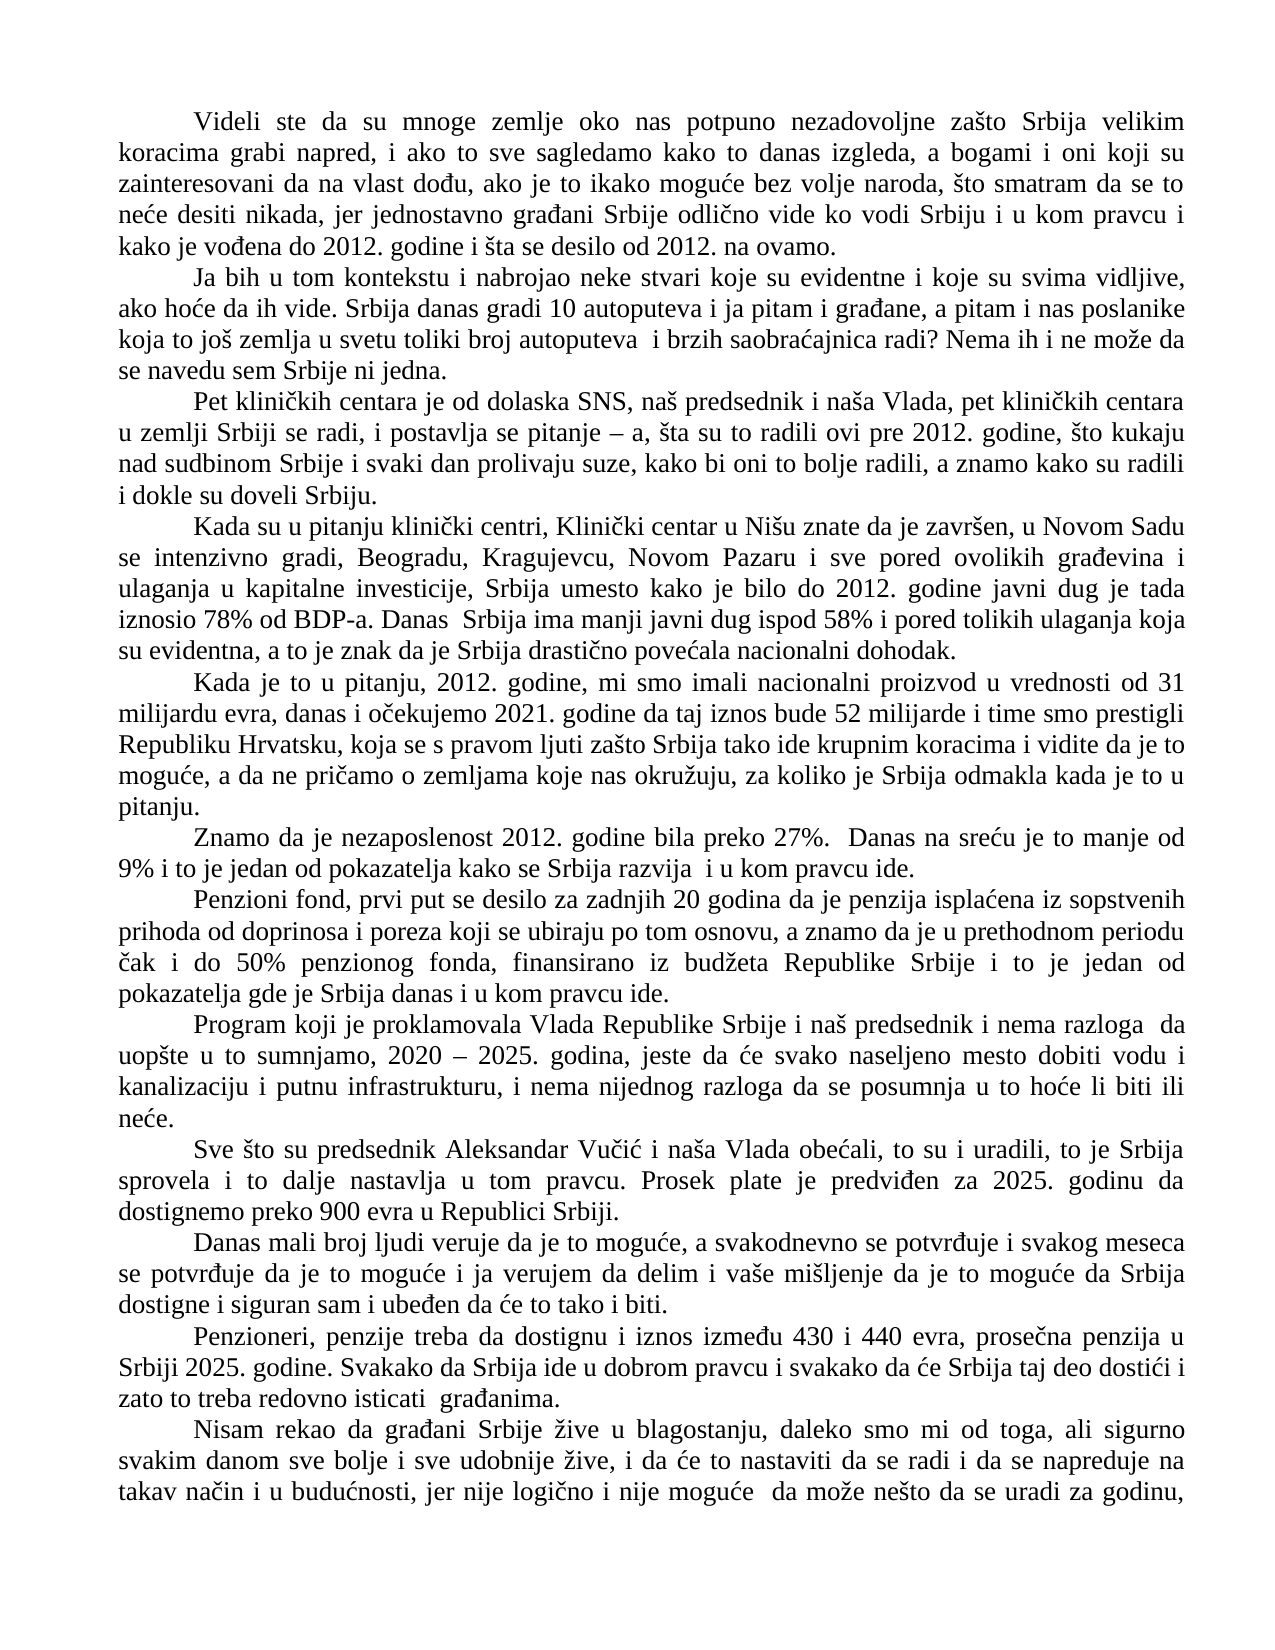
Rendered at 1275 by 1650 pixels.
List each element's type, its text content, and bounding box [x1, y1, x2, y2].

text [118, 1413, 1186, 1507]
text Penzioneri, penzije treba da dostignu i iznos između 430 i 440 evra, prosečna penzija u Srbiji 2025. godine. Svakako da Srbija ide u dobrom pravcu i svakako da će Srbija taj deo dostići i zato to treba redovno isticati građanima. [118, 1320, 1186, 1413]
text Znamo da je nezaposlenost 2012. godine bila preko 27%. Danas na sreću je to manje od 9% i to je jedan od pokazatelja kako se Srbija razvija i u kom pravcu ide. [118, 821, 1186, 884]
text Penzioni fond, prvi put se desilo za zadnjih 20 godina da je penzija isplaćena iz sopstvenih prihoda od doprinosa i poreza koji se ubiraju po tom osnovu, a znamo da je u prethodnom periodu čak i do 50% penzionog fonda, finansirano iz budžeta Republike Srbije i to je jedan od pokazatelja gde je Srbija danas i u kom pravcu ide. [118, 884, 1186, 1008]
text Sve što su predsednik Aleksandar Vučić i naša Vlada obećali, to su i uradili, to je Srbija sprovela i to dalje nastavlja u tom pravcu. Prosek plate je predviđen za 2025. godinu da dostignemo preko 900 evra u Republici Srbiji. [118, 1133, 1186, 1226]
text Ja bih u tom kontekstu i nabrojao neke stvari koje su evidentne i koje su svima vidljive, ako hoće da ih vide. Srbija danas gradi 10 autoputeva i ja pitam i građane, a pitam i nas poslanike koja to još zemlja u svetu toliki broj autoputeva i brzih saobraćajnica radi? Nema ih i ne može da se navedu sem Srbije ni jedna. [118, 261, 1186, 385]
text Pet kliničkih centara je od dolaska SNS, naš predsednik i naša Vlada, pet kliničkih centara u zemlji Srbiji se radi, i postavlja se pitanje – a, šta su to radili ovi pre 2012. godine, što kukaju nad sudbinom Srbije i svaki dan prolivaju suze, kako bi oni to bolje radili, a znamo kako su radili i dokle su doveli Srbiju. [118, 385, 1186, 510]
text Danas mali broj ljudi veruje da je to moguće, a svakodnevno se potvrđuje i svakog meseca se potvrđuje da je to moguće i ja verujem da delim i vaše mišljenje da je to moguće da Srbija dostigne i siguran sam i ubeđen da će to tako i biti. [118, 1226, 1186, 1320]
text Kada su u pitanju klinički centri, Klinički centar u Nišu znate da je završen, u Novom Sadu se intenzivno gradi, Beogradu, Kragujevcu, Novom Pazaru i sve pored ovolikih građevina i ulaganja u kapitalne investicije, Srbija umesto kako je bilo do 2012. godine javni dug je tada iznosio 78% od BDP-a. Danas Srbija ima manji javni dug ispod 58% i pored tolikih ulaganja koja su evidentna, a to je znak da je Srbija drastično povećala nacionalni dohodak. [118, 510, 1186, 666]
text Program koji je proklamovala Vlada Republike Srbije i naš predsednik i nema razloga da uopšte u to sumnjamo, 2020 – 2025. godina, jeste da će svako naseljeno mesto dobiti vodu i kanalizaciju i putnu infrastrukturu, i nema nijednog razloga da se posumnja u to hoće li biti ili neće. [118, 1008, 1186, 1133]
text Kada je to u pitanju, 2012. godine, mi smo imali nacionalni proizvod u vrednosti od 31 milijardu evra, danas i očekujemo 2021. godine da taj iznos bude 52 milijarde i time smo prestigli Republiku Hrvatsku, koja se s pravom ljuti zašto Srbija tako ide krupnim koracima i vidite da je to moguće, a da ne pričamo o zemljama koje nas okružuju, za koliko je Srbija odmakla kada je to u pitanju. [118, 666, 1186, 821]
text Videli ste da su mnoge zemlje oko nas potpuno nezadovoljne zašto Srbija velikim koracima grabi napred, i ako to sve sagledamo kako to danas izgleda, a bogami i oni koji su zainteresovani da na vlast dođu, ako je to ikako moguće bez volje naroda, što smatram da se to neće desiti nikada, jer jednostavno građani Srbije odlično vide ko vodi Srbiju i u kom pravcu i kako je vođena do 2012. godine i šta se desilo od 2012. na ovamo. [118, 105, 1186, 261]
